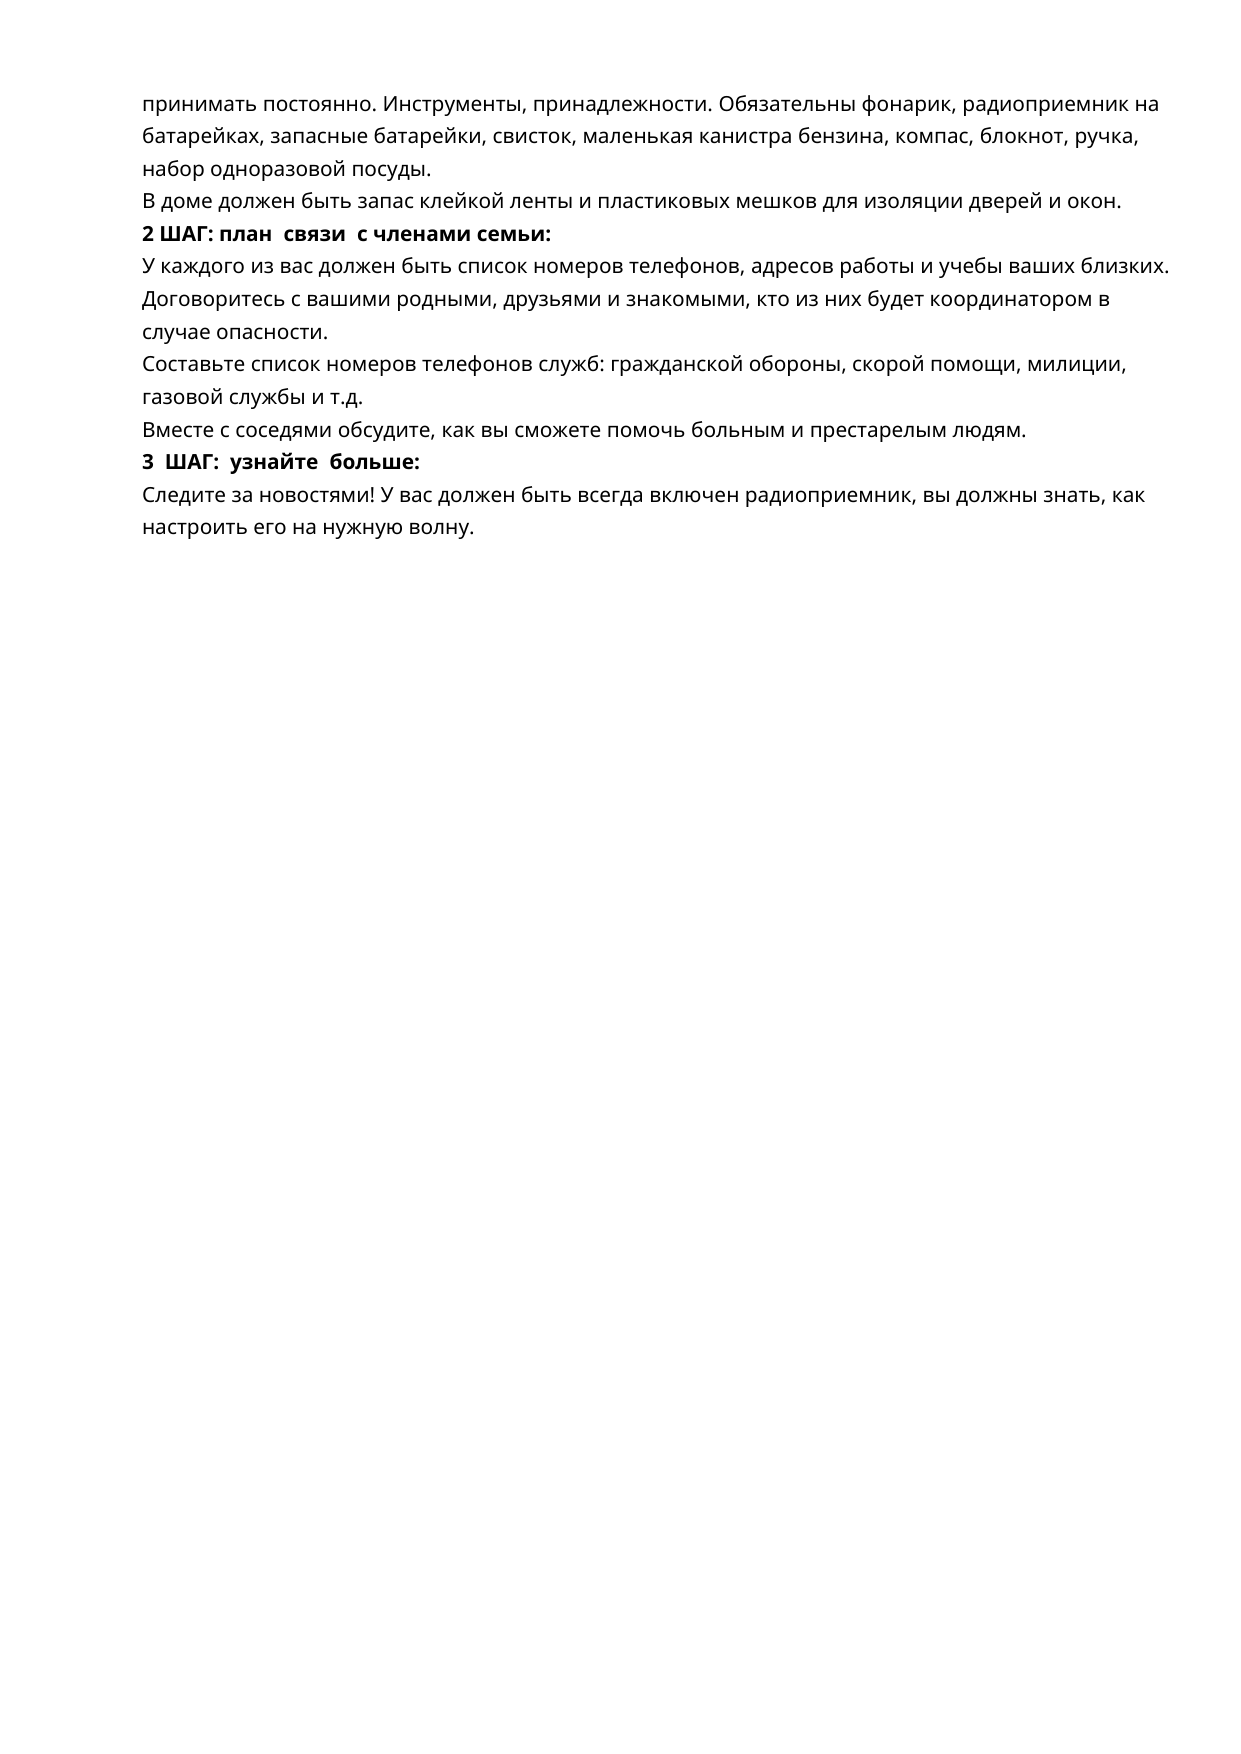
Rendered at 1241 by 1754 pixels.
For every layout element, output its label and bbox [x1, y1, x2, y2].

text [142, 89, 1181, 541]
